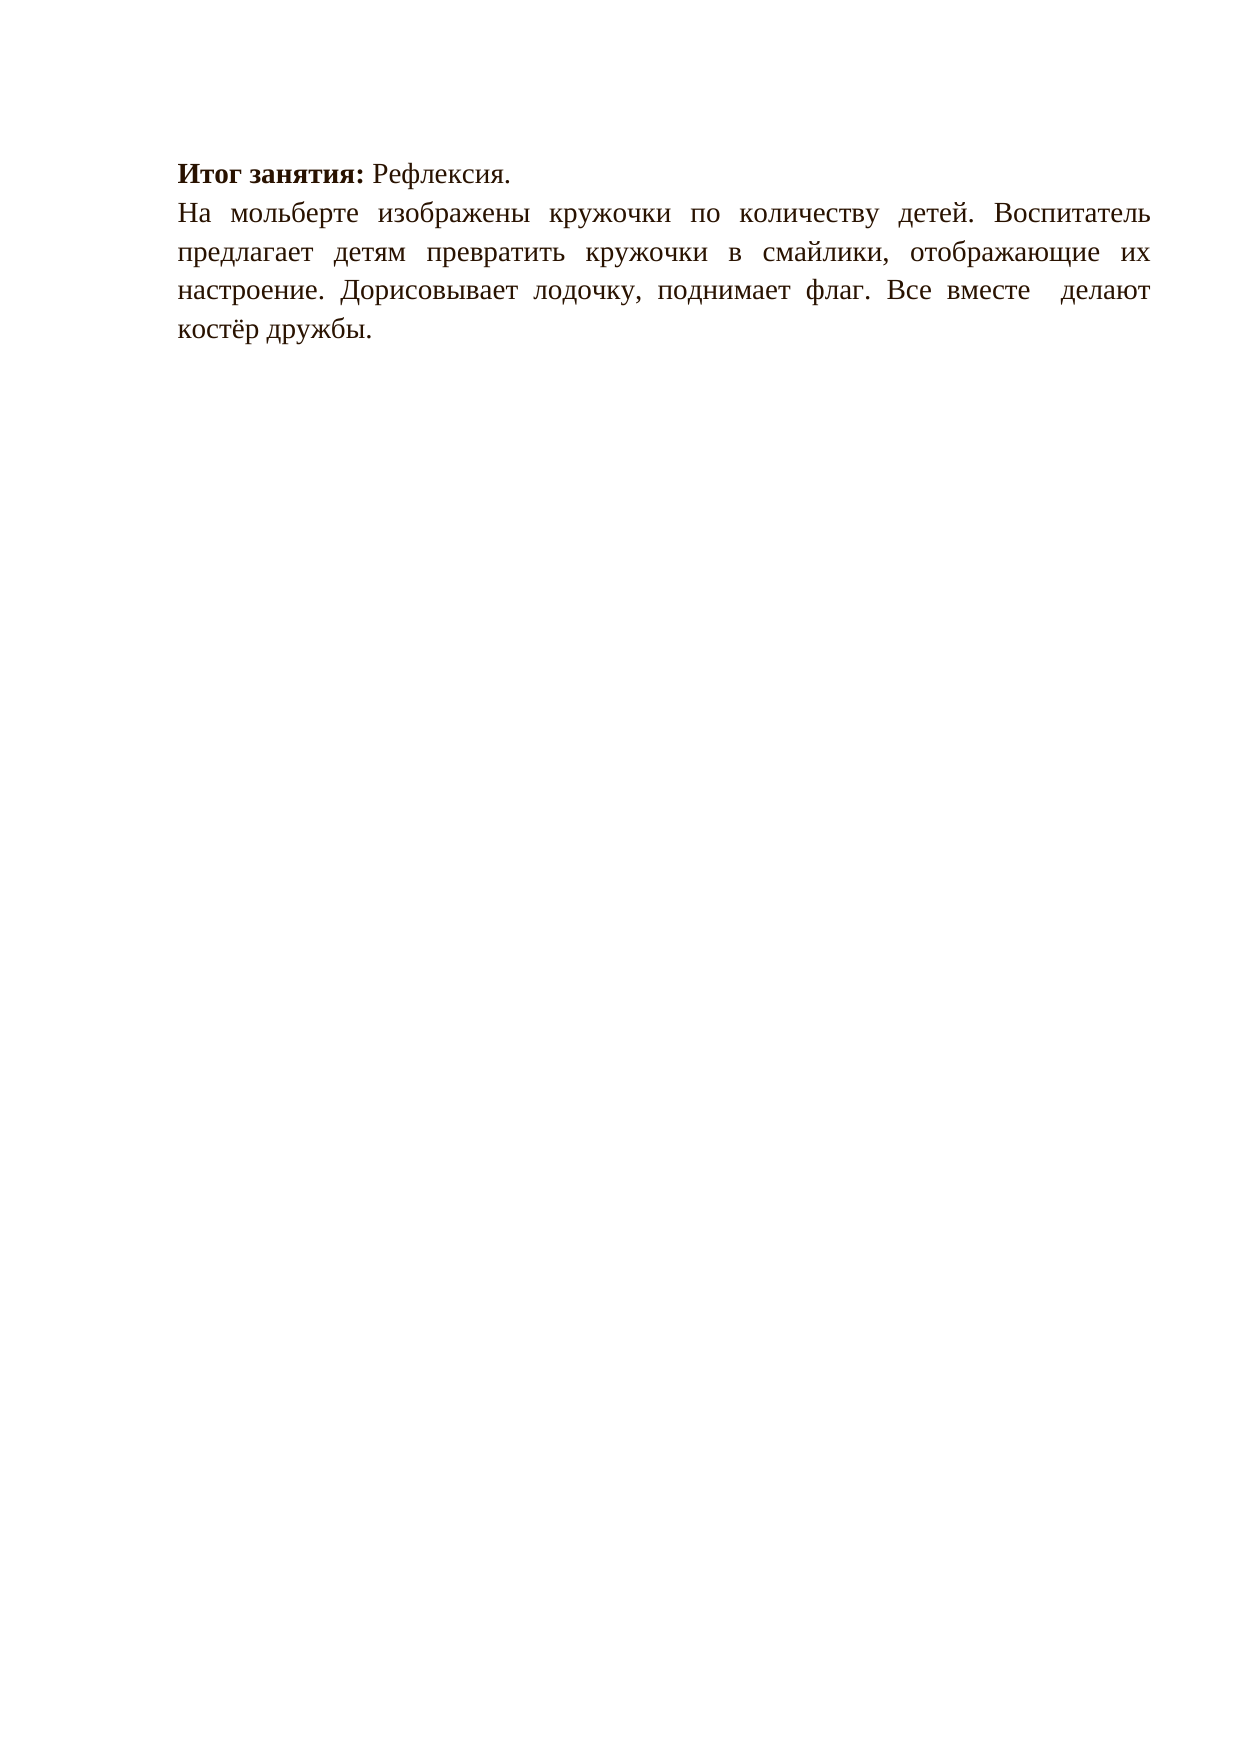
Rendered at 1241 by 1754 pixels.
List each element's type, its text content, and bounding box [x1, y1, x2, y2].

text На мольберте изображены кружочки по количеству детей. Воспитатель предлагает детям превратить кружочки в смайлики, отображающие их настроение. Дорисовывает лодочку, поднимает флаг. Все вместе делают костёр дружбы. [177, 195, 1152, 344]
text Итог занятия: Рефлексия. [177, 157, 1152, 190]
